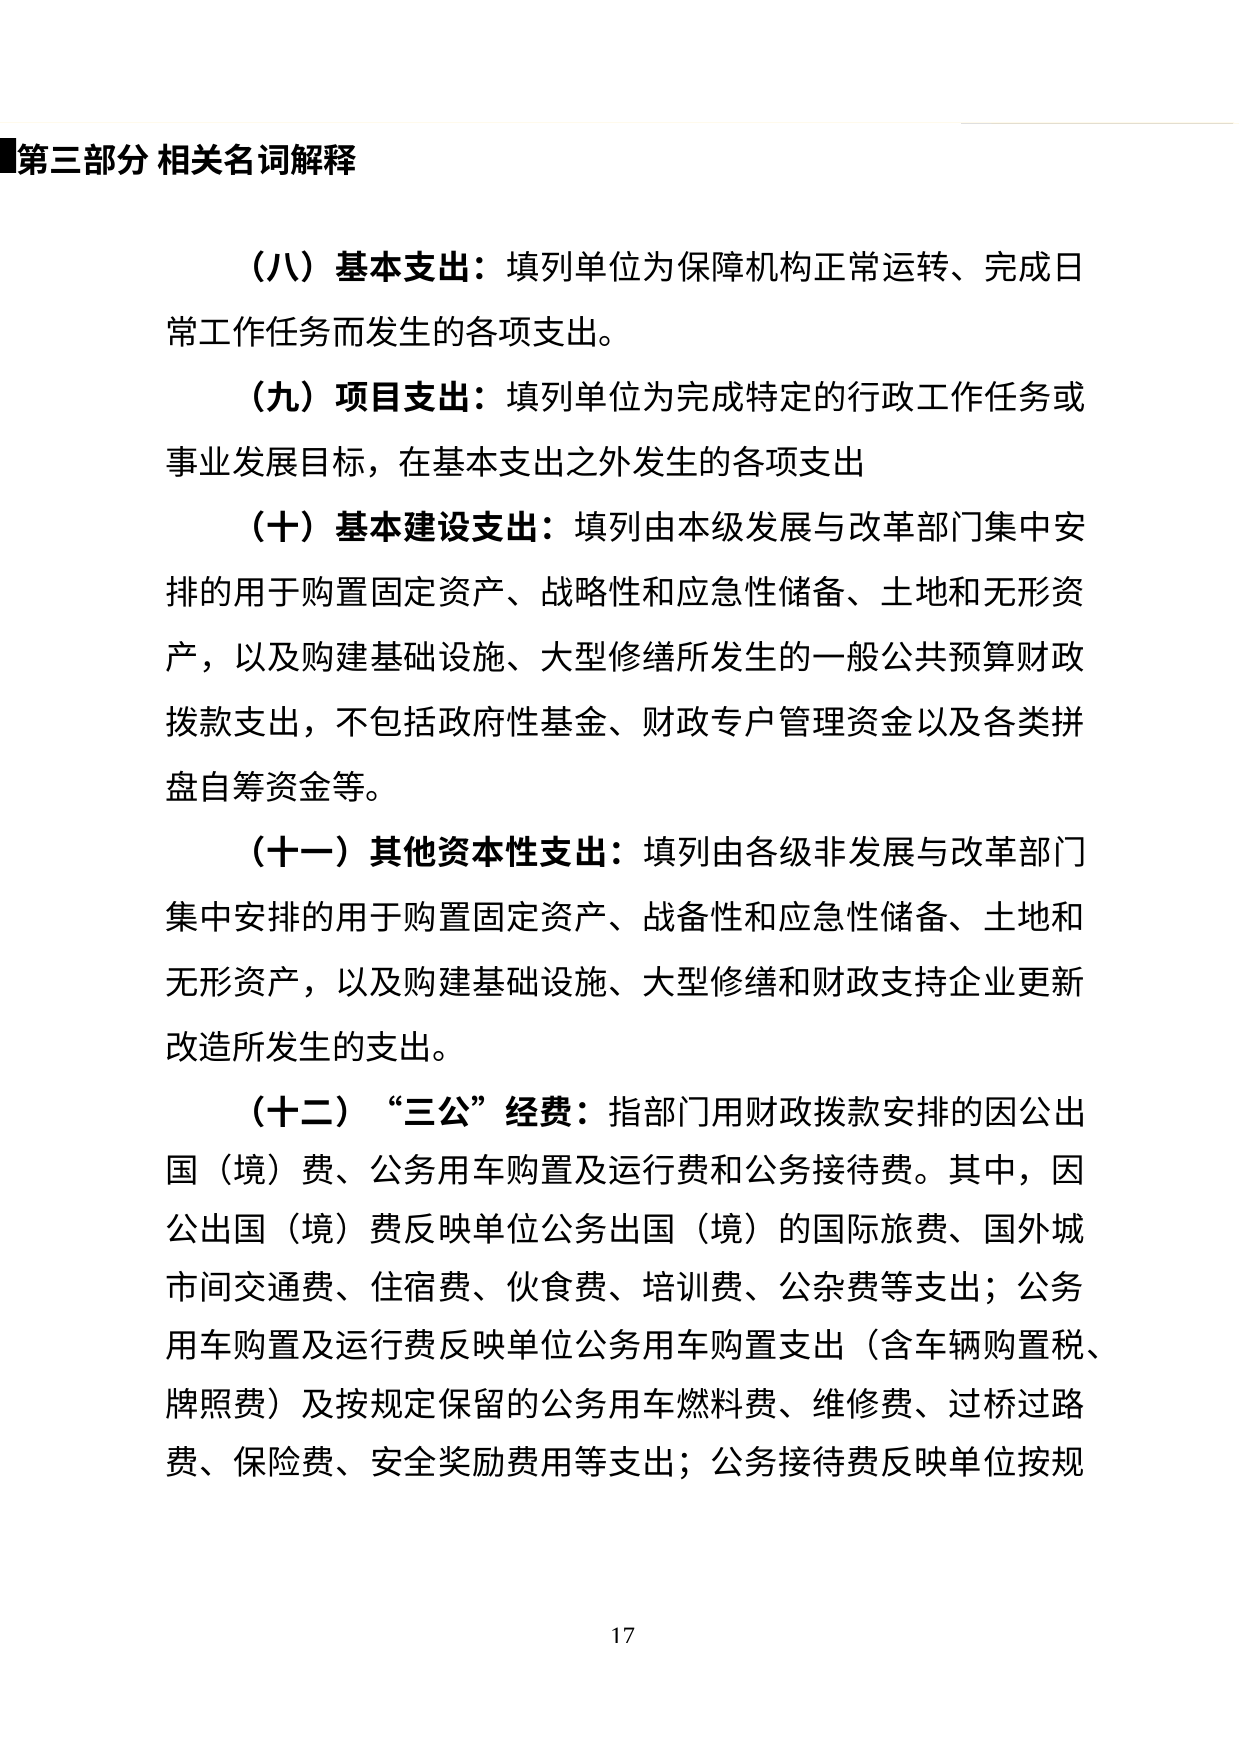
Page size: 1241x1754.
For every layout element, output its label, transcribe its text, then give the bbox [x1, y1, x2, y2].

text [165, 1078, 1087, 1486]
text （九）项目支出：填列单位为完成特定的行政工作任务或事业发展目标，在基本支出之外发生的各项支出 [165, 363, 1087, 493]
text （十）基本建设支出：填列由本级发展与改革部门集中安排的用于购置固定资产、战略性和应急性储备、土地和无形资产，以及购建基础设施、大型修缮所发生的一般公共预算财政拨款支出，不包括政府性基金、财政专户管理资金以及各类拼盘自筹资金等。 [165, 493, 1087, 818]
text （十一）其他资本性支出：填列由各级非发展与改革部门集中安排的用于购置固定资产、战备性和应急性储备、土地和无形资产，以及购建基础设施、大型修缮和财政支持企业更新改造所发生的支出。 [165, 818, 1087, 1078]
text （八）基本支出：填列单位为保障机构正常运转、完成日常工作任务而发生的各项支出。 [165, 233, 1087, 363]
